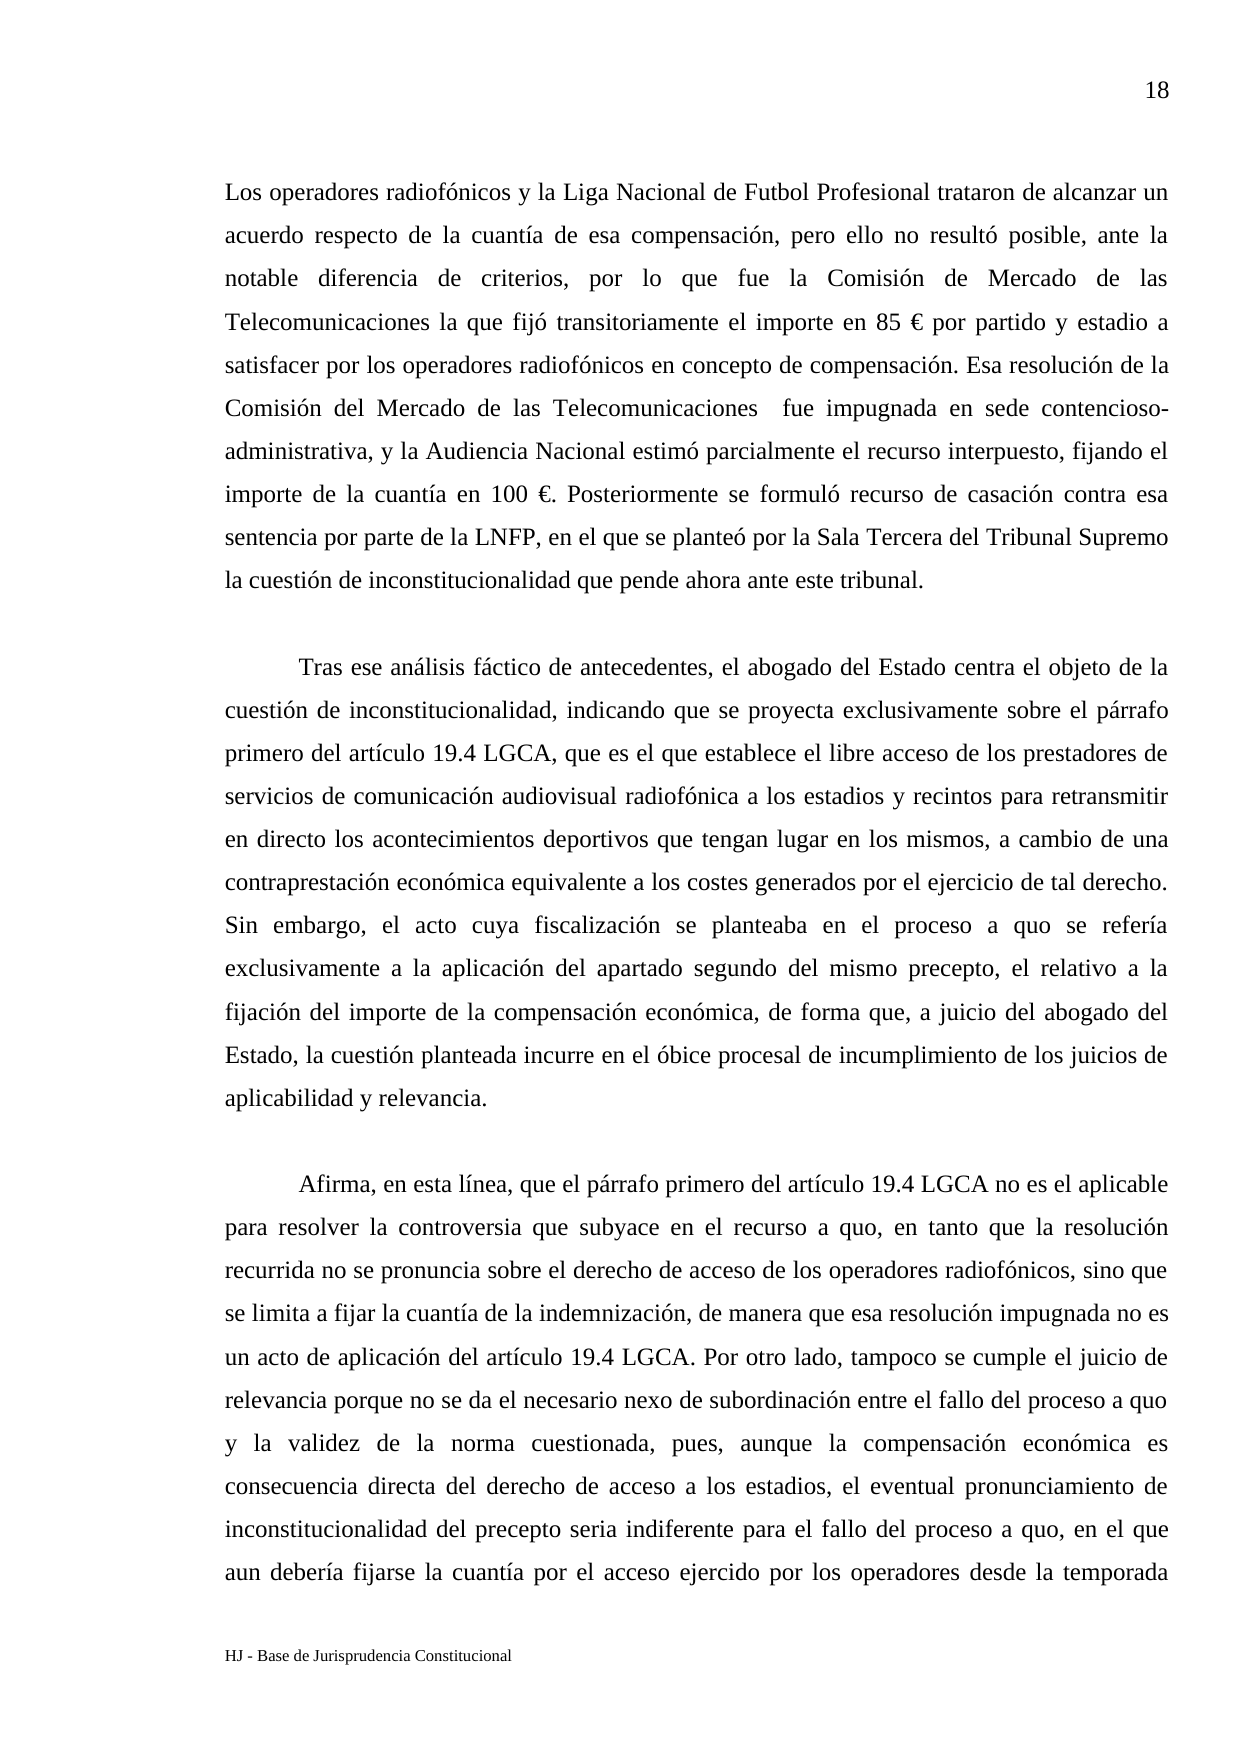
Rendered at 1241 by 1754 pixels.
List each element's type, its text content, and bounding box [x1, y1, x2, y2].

text Tras ese análisis fáctico de antecedentes, el abogado del Estado centra el objeto de la cuestión de inconstitucionalidad, indicando que se proyecta exclusivamente sobre el párrafo primero del artículo 19.4 LGCA, que es el que establece el libre acceso de los prestadores de servicios de comunicación audiovisual radiofónica a los estadios y recintos para retransmitir en directo los acontecimientos deportivos que tengan lugar en los mismos, a cambio de una contraprestación económica equivalente a los costes generados por el ejercicio de tal derecho. Sin embargo, el acto cuya fiscalización se planteaba en el proceso a quo se refería exclusivamente a la aplicación del apartado segundo del mismo precepto, el relativo a la fijación del importe de la compensación económica, de forma que, a juicio del abogado del Estado, la cuestión planteada incurre en el óbice procesal de incumplimiento de los juicios de aplicabilidad y relevancia. [224, 652, 1169, 1112]
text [224, 177, 1169, 594]
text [224, 1169, 1169, 1586]
